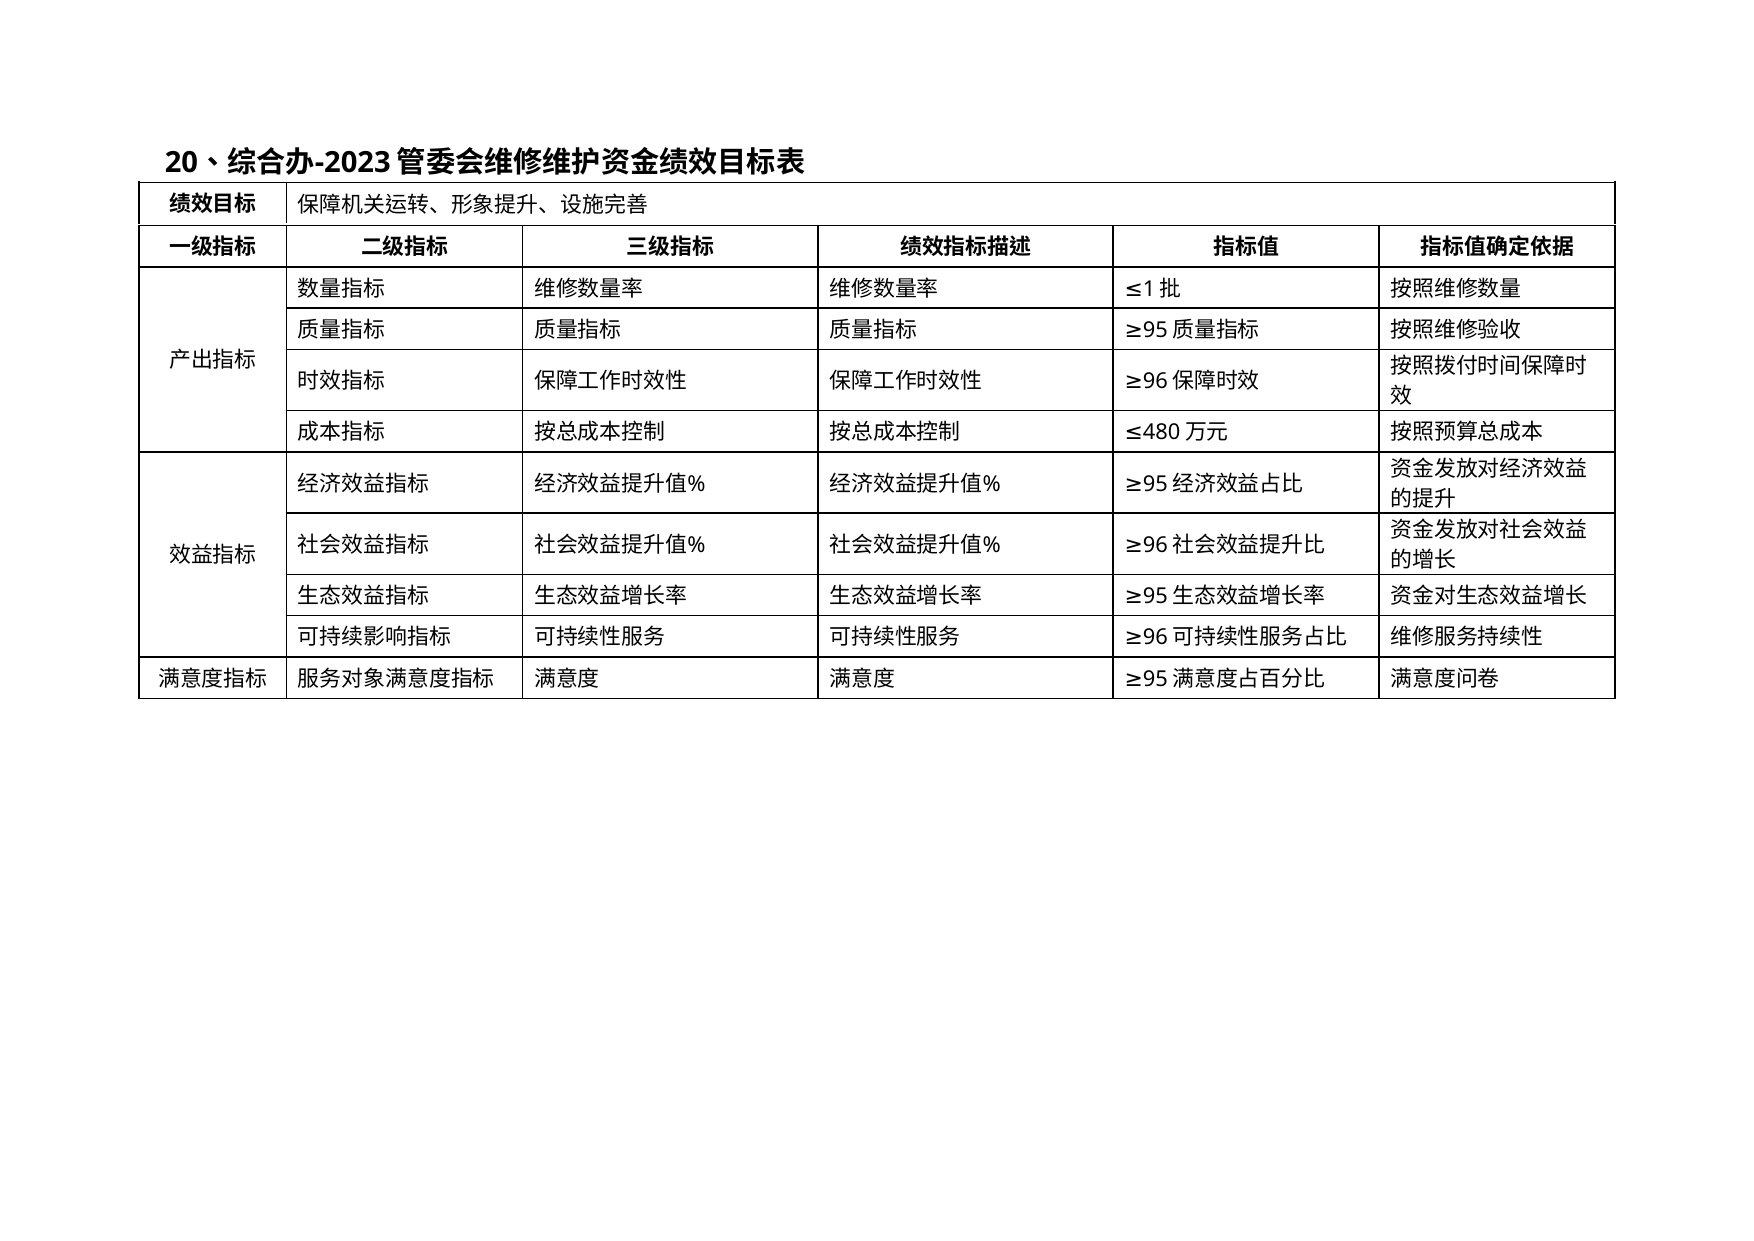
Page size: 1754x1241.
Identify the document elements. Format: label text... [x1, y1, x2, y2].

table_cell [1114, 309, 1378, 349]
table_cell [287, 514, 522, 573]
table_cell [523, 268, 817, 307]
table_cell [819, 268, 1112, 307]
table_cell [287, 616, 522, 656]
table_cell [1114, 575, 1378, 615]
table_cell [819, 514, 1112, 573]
text 20、综合办-2023管委会维修维护资金绩效目标表 [106, 142, 1648, 181]
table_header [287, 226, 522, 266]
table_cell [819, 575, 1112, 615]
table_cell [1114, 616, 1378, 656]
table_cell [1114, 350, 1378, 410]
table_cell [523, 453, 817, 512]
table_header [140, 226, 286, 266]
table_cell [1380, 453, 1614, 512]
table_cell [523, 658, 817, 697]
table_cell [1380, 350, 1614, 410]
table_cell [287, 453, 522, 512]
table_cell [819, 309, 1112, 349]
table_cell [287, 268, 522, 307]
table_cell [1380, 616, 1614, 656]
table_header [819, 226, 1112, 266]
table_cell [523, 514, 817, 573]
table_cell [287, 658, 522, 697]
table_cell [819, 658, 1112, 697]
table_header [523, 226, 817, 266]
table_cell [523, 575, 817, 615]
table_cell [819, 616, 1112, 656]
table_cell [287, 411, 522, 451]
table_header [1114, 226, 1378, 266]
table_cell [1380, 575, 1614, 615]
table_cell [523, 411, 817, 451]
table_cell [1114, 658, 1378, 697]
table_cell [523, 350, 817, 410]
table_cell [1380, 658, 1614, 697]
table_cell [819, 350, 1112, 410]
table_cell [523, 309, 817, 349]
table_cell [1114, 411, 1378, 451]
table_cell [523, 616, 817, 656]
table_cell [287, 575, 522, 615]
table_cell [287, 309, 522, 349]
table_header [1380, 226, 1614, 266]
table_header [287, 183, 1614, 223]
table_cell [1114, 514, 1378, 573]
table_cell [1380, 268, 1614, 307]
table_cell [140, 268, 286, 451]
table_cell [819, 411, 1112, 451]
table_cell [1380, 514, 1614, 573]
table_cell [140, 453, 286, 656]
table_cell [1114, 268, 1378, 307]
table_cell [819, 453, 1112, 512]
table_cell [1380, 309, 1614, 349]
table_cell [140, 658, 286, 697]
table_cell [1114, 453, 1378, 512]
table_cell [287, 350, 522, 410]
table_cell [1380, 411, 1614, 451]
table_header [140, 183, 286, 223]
